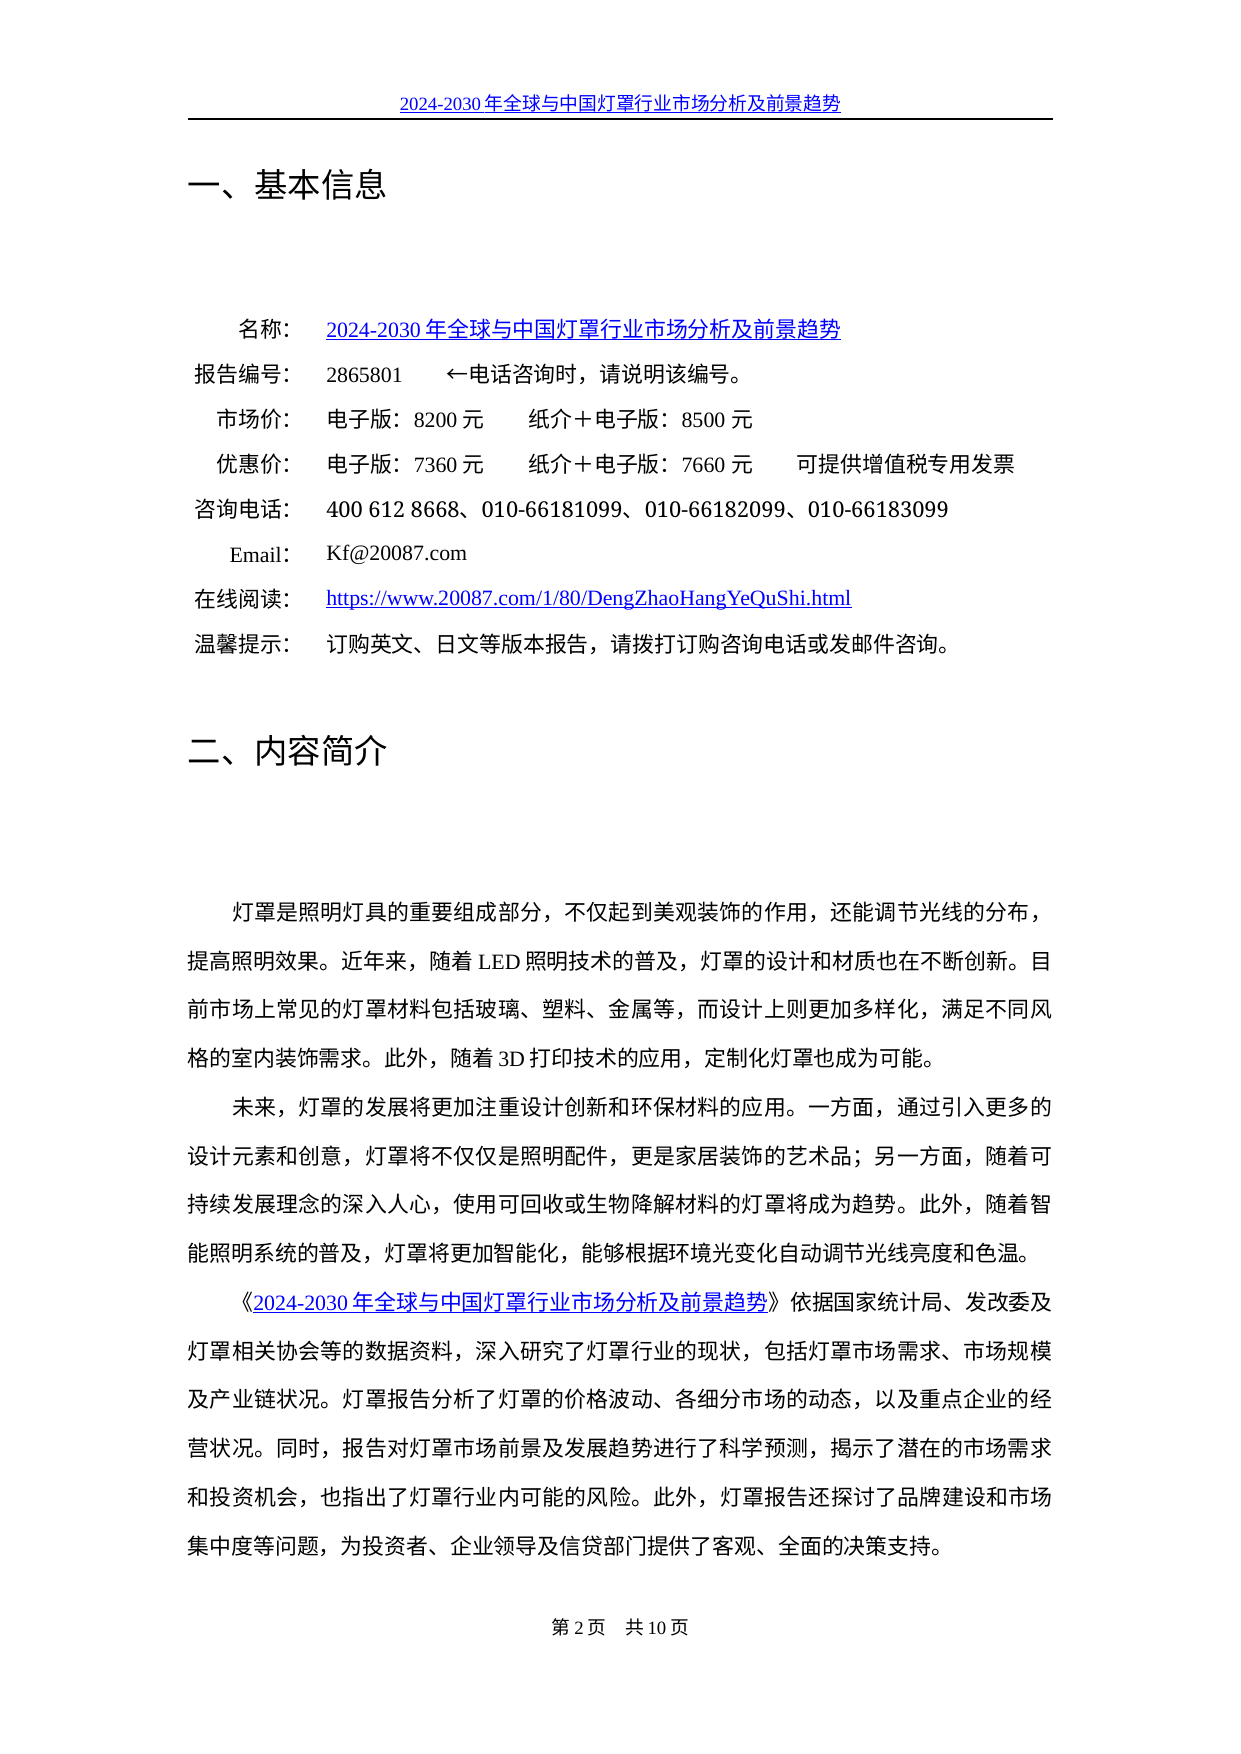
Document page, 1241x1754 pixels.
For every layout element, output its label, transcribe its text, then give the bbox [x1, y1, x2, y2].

table_cell 温馨提示： [167, 627, 315, 672]
table_header 2024-2030年全球与中国灯罩行业市场分析及前景趋势 [315, 312, 1073, 357]
table_cell 电子版：7360 元 纸介＋电子版：7660 元 可提供增值税专用发票 [315, 447, 1073, 492]
table_cell 报告编号： [167, 357, 315, 402]
table_header 名称： [167, 312, 315, 357]
table_cell Kf@20087.com [315, 537, 1073, 582]
table_cell 市场价： [167, 402, 315, 447]
table_cell 咨询电话： [167, 492, 315, 537]
table_cell 电子版：8200 元 纸介＋电子版：8500 元 [315, 402, 1073, 447]
table_cell 400 612 8668、010-66181099、010-66182099、010-66183099 [315, 492, 1073, 537]
table_cell 订购英文、日文等版本报告，请拨打订购咨询电话或发邮件咨询。 [315, 627, 1073, 672]
table_cell 2865801 ←电话咨询时，请说明该编号。 [315, 357, 1073, 402]
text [187, 894, 1053, 1561]
table_cell Email： [167, 537, 315, 582]
table_cell 在线阅读： [167, 582, 315, 627]
title 一、基本信息 [187, 150, 1053, 215]
table_cell [315, 582, 1073, 627]
table_cell 优惠价： [167, 447, 315, 492]
title 二、内容简介 [187, 717, 1053, 782]
